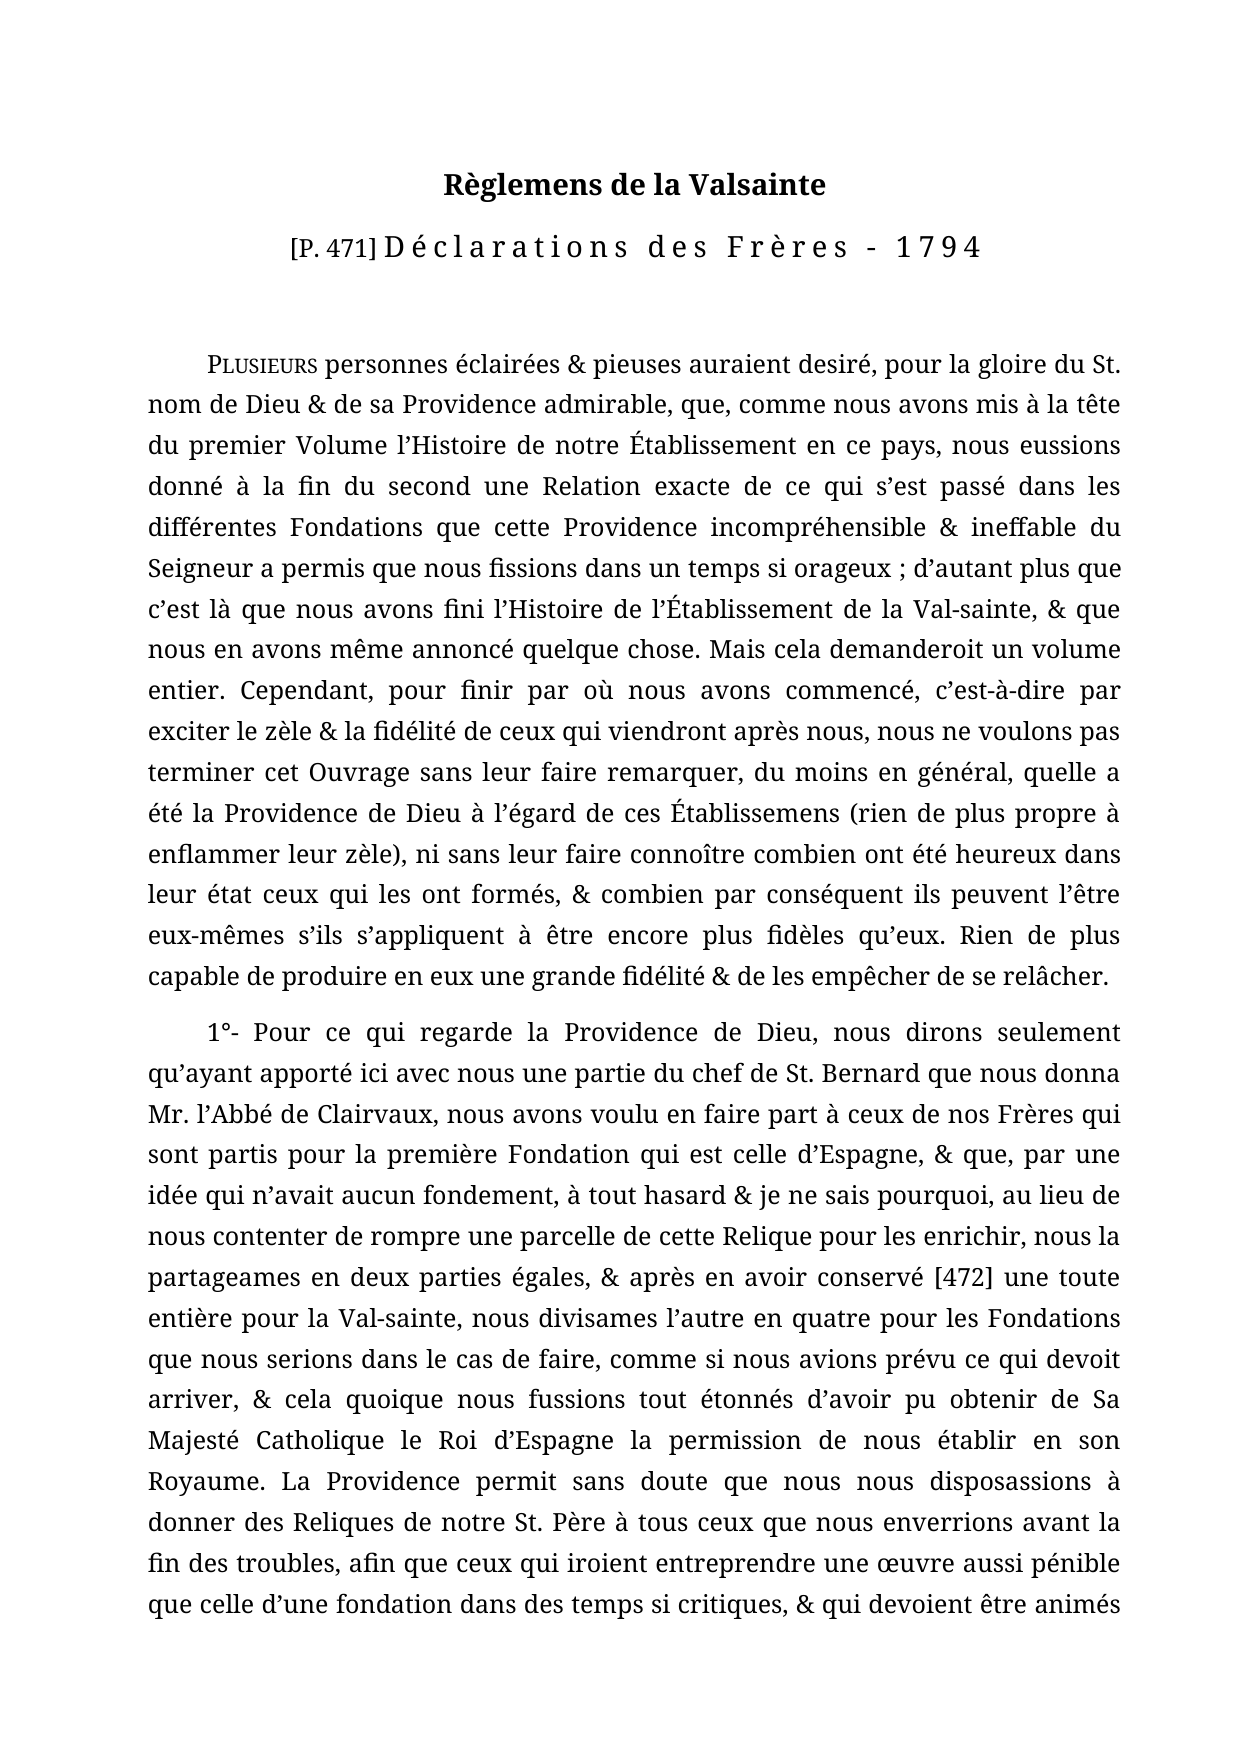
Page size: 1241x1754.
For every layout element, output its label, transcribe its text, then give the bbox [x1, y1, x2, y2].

text Règlemens de la Valsainte [148, 164, 1122, 204]
text [P. 471] Déclarations des Frères - 1794 [148, 227, 1122, 266]
text Plusieurs personnes éclairées & pieuses auraient desiré, pour la gloire du St. nom de Dieu & de sa Providence admirable, que, comme nous avons mis à la tête du premier Volume l’Histoire de notre Établissement en ce pays, nous eussions donné à la fin du second une Relation exacte de ce qui s’est passé dans les différentes Fondations que cette Providence incompréhensible & ineffable du Seigneur a permis que nous fissions dans un temps si orageux ; d’autant plus que c’est là que nous avons fini l’Histoire de l’Établissement de la Val-sainte, & que nous en avons même annoncé quelque chose. Mais cela demanderoit un volume entier. Cependant, pour finir par où nous avons commencé, c’est-à-dire par exciter le zèle & la fidélité de ceux qui viendront après nous, nous ne voulons pas terminer cet Ouvrage sans leur faire remarquer, du moins en général, quelle a été la Providence de Dieu à l’égard de ces Établissemens (rien de plus propre à enflammer leur zèle), ni sans leur faire connoître combien ont été heureux dans leur état ceux qui les ont formés, & combien par conséquent ils peuvent l’être eux-mêmes s’ils s’appliquent à être encore plus fidèles qu’eux. Rien de plus capable de produire en eux une grande fidélité & de les empêcher de se relâcher. [148, 346, 1122, 993]
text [148, 1015, 1122, 1620]
